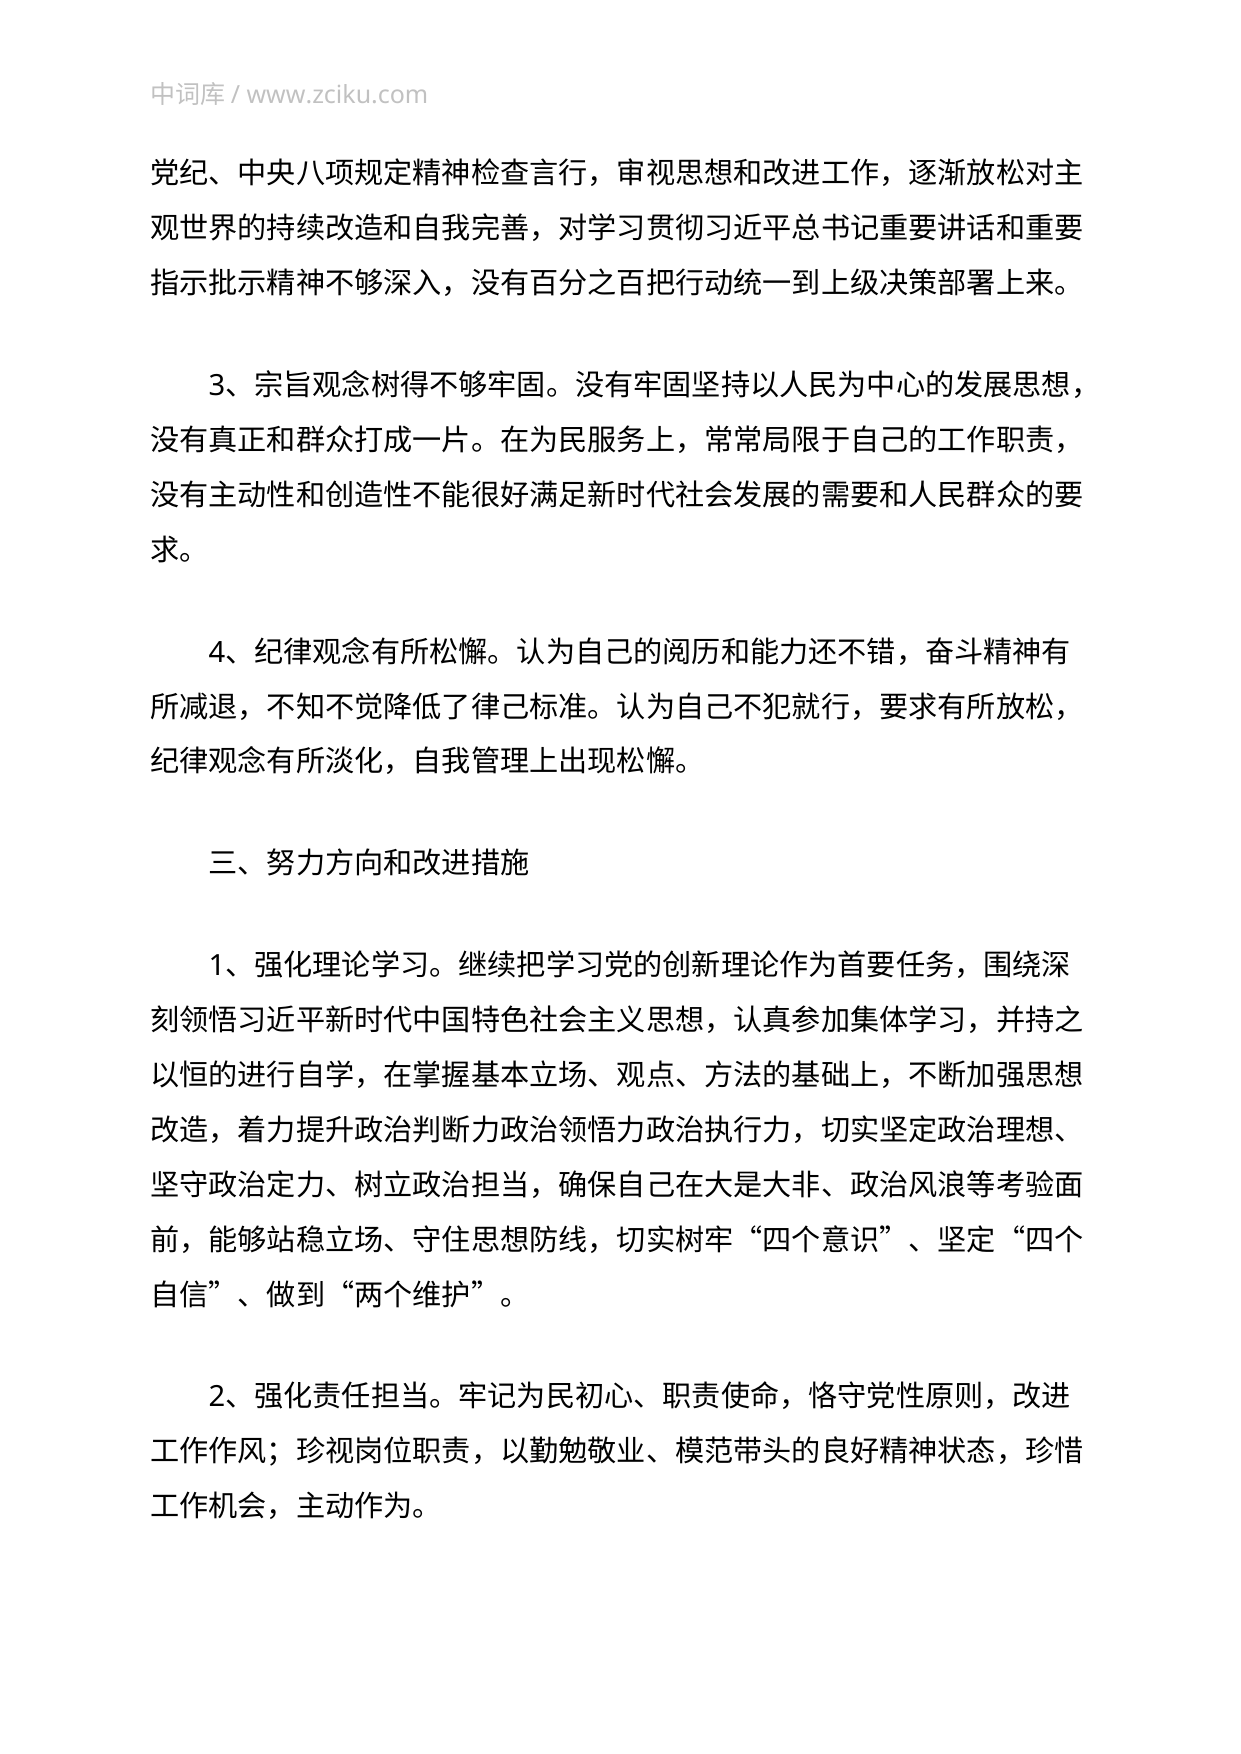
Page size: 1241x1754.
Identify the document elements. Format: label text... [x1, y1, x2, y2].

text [150, 150, 1090, 302]
text 4、纪律观念有所松懈。认为自己的阅历和能力还不错，奋斗精神有所减退，不知不觉降低了律己标准。认为自己不犯就行，要求有所放松，纪律观念有所淡化，自我管理上出现松懈。 [150, 628, 1090, 780]
text 3、宗旨观念树得不够牢固。没有牢固坚持以人民为中心的发展思想，没有真正和群众打成一片。在为民服务上，常常局限于自己的工作职责，没有主动性和创造性不能很好满足新时代社会发展的需要和人民群众的要求。 [150, 362, 1090, 569]
text 1、强化理论学习。继续把学习党的创新理论作为首要任务，围绕深刻领悟习近平新时代中国特色社会主义思想，认真参加集体学习，并持之以恒的进行自学，在掌握基本立场、观点、方法的基础上，不断加强思想改造，着力提升政治判断力政治领悟力政治执行力，切实坚定政治理想、坚守政治定力、树立政治担当，确保自己在大是大非、政治风浪等考验面前，能够站稳立场、守住思想防线，切实树牢“四个意识”、坚定“四个自信”、做到“两个维护”。 [150, 942, 1090, 1313]
text 2、强化责任担当。牢记为民初心、职责使命，恪守党性原则，改进工作作风；珍视岗位职责，以勤勉敬业、模范带头的良好精神状态，珍惜工作机会，主动作为。 [150, 1373, 1090, 1525]
text 三、努力方向和改进措施 [150, 840, 1090, 882]
